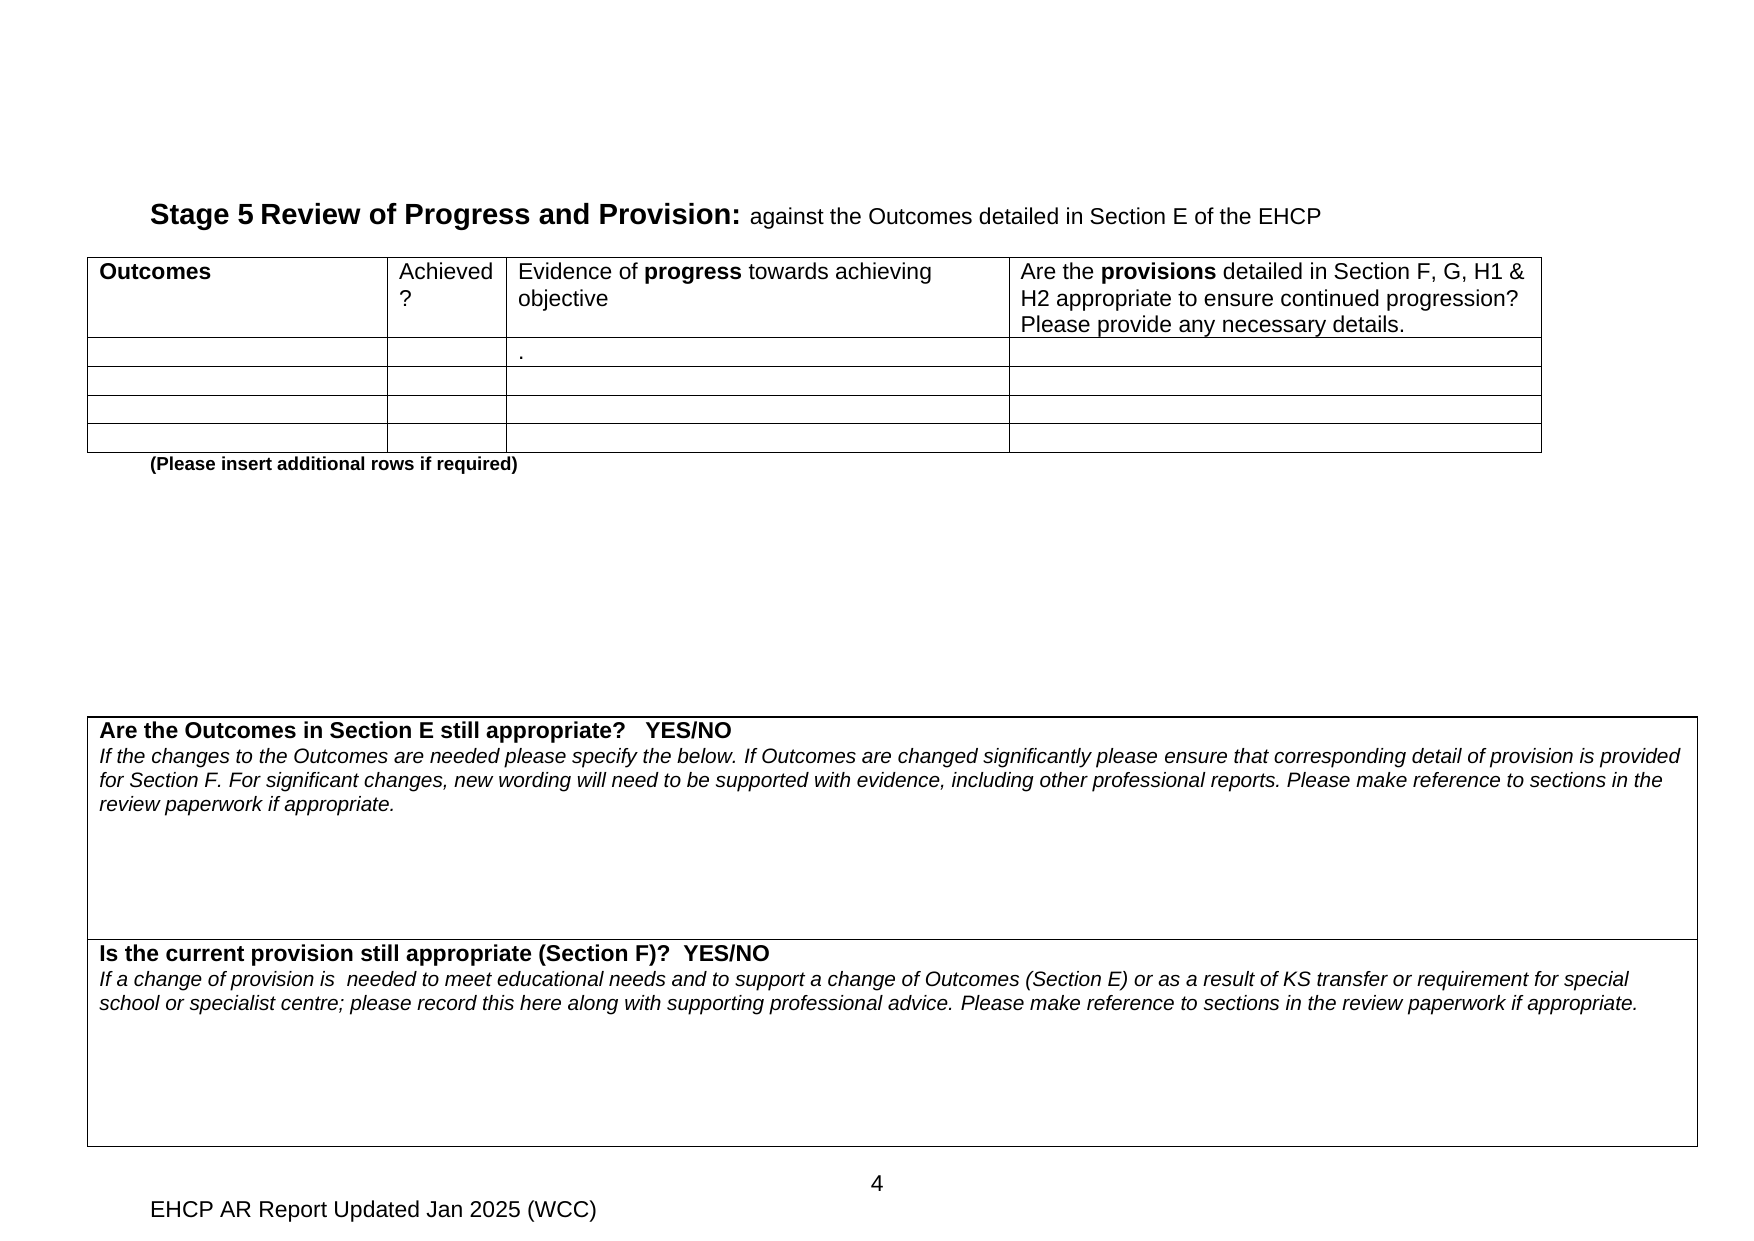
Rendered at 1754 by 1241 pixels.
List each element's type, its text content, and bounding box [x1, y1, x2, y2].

table_cell [1010, 338, 1541, 366]
table_header Achieved? [388, 258, 506, 337]
table_cell [388, 424, 506, 452]
table_cell [88, 396, 387, 423]
table_cell [88, 338, 387, 366]
table_cell [1010, 424, 1541, 452]
table_cell [507, 424, 1009, 452]
table_cell [88, 424, 387, 452]
table_cell [388, 367, 506, 394]
table_cell [388, 396, 506, 423]
table_cell [507, 396, 1009, 423]
table_header Are the Outcomes in Section E still appropriate? YES/NO If the changes to the Outcomes are needed please specify the below. If Outcomes are changed significantly please ensure that corresponding detail of provision is provided for Section F. For significant changes, new wording will need to be supported with evidence, including other professional reports. Please make reference to sections in the review paperwork if appropriate. [88, 718, 1697, 939]
table_cell [1010, 396, 1541, 423]
text (Please insert additional rows if required) [150, 453, 1604, 474]
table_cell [88, 940, 1697, 1146]
table_header Evidence of progress towards achieving objective [507, 258, 1009, 337]
table_cell [1010, 367, 1541, 394]
table_cell [388, 338, 506, 366]
table_cell [507, 367, 1009, 394]
text Stage 5 Review of Progress and Provision: against the Outcomes detailed in Section E of the EHCP [150, 197, 1604, 231]
table_cell [88, 367, 387, 394]
table_header Are the provisions detailed in Section F, G, H1 & H2 appropriate to ensure continued progression? Please provide any necessary details. [1010, 258, 1541, 337]
table_cell . [507, 338, 1009, 366]
table_header Outcomes [88, 258, 387, 337]
